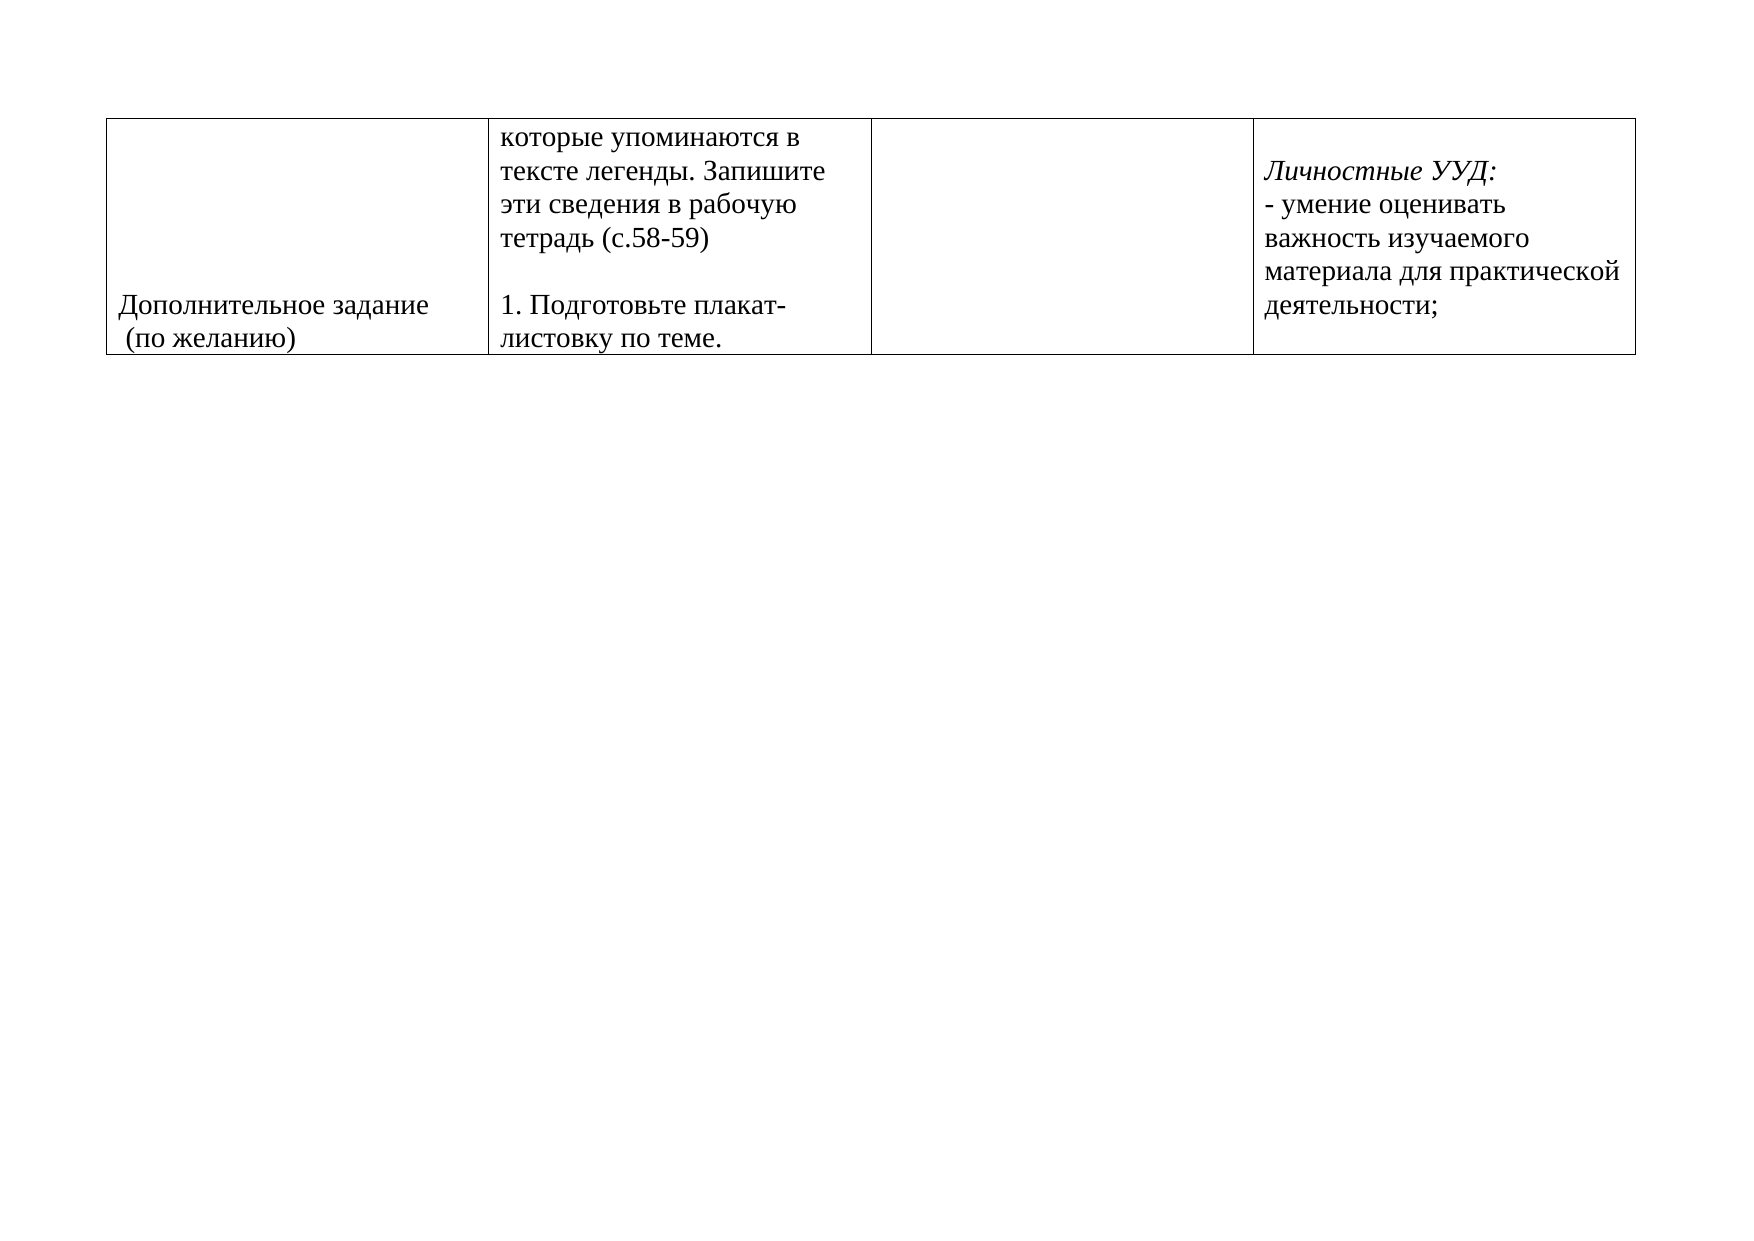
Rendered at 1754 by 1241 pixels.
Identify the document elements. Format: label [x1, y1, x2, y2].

table_cell [489, 119, 871, 354]
table_cell [872, 119, 1253, 354]
table_cell [1254, 119, 1635, 354]
table_cell [107, 119, 488, 354]
